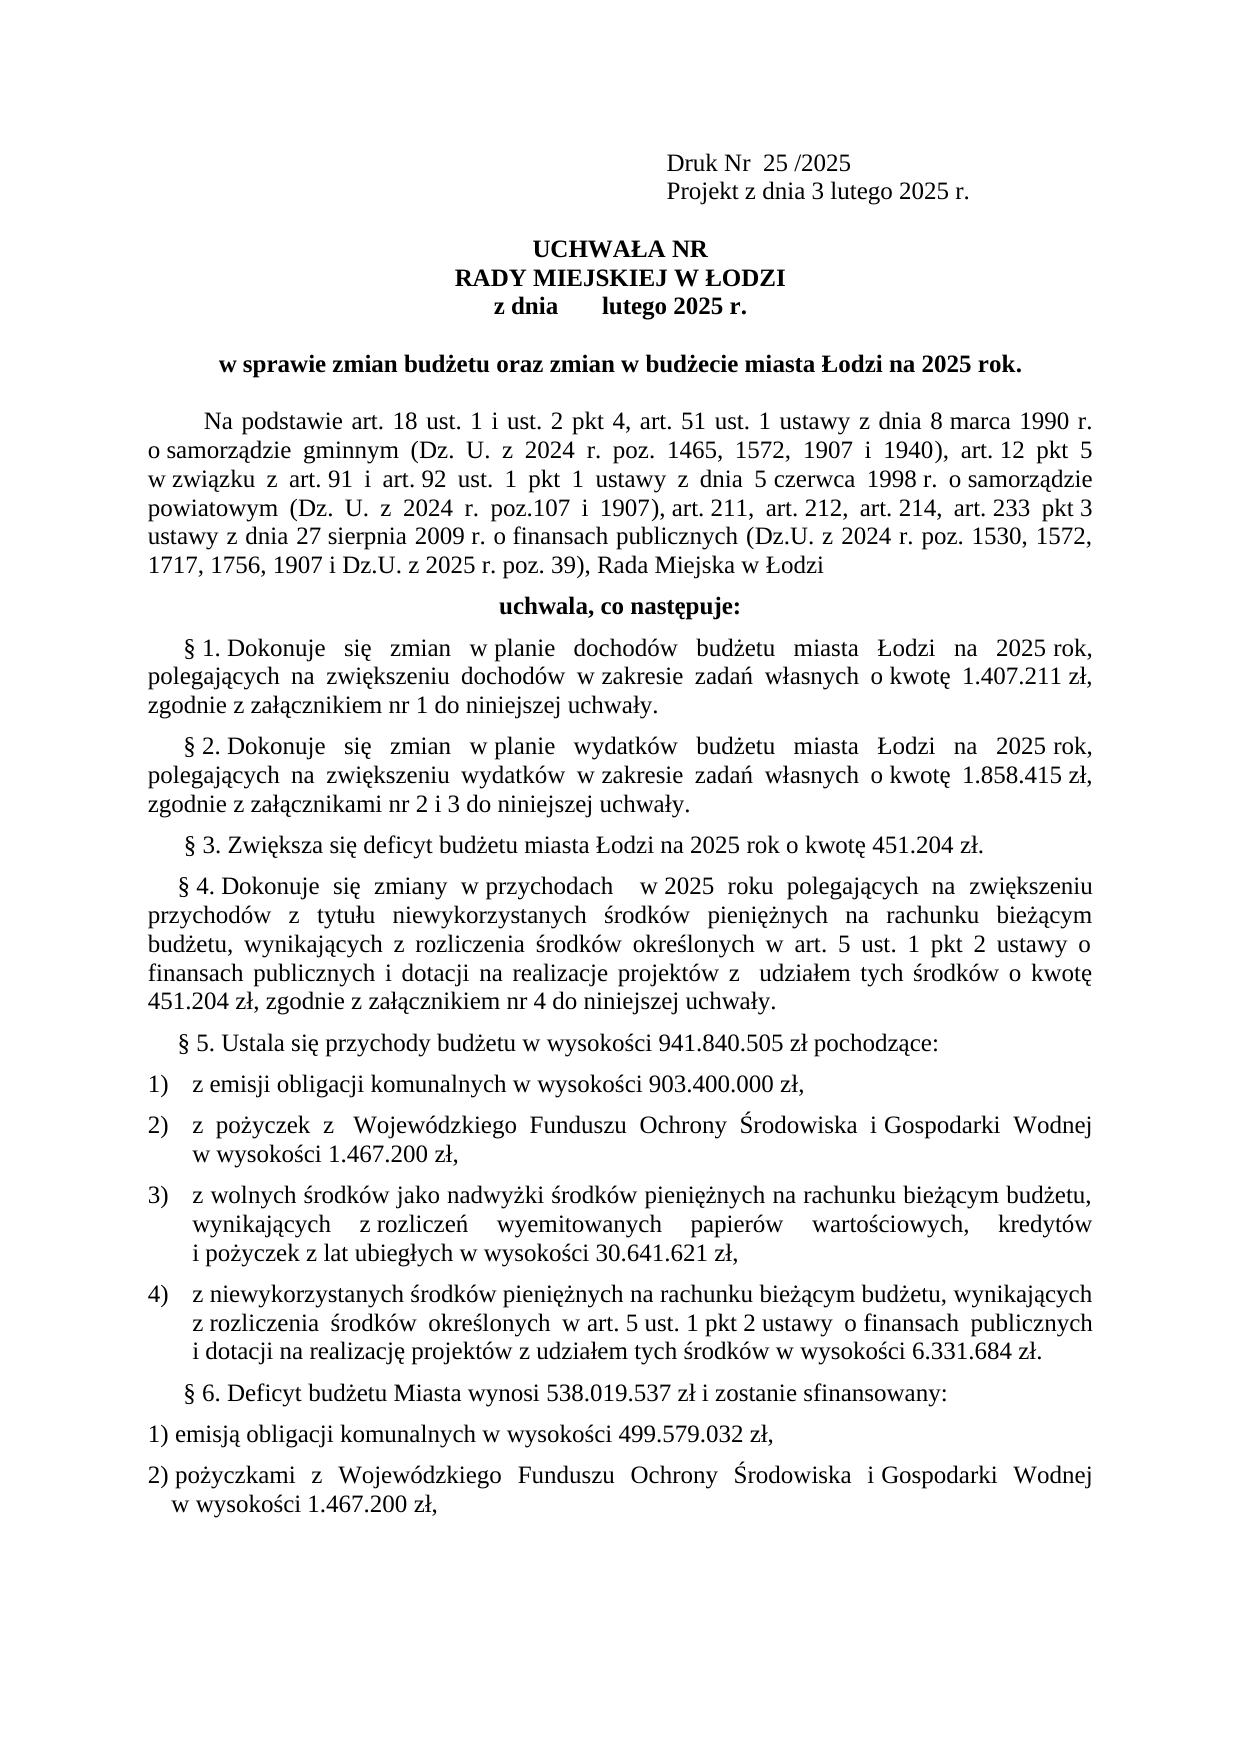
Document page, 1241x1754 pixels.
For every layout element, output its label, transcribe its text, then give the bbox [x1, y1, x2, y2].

text § 5. Ustala się przychody budżetu w wysokości 941.840.505 zł pochodzące: [148, 1028, 1093, 1056]
list z wolnych środków jako nadwyżki środków pieniężnych na rachunku bieżącym budżetu, wynikających z rozliczeń wyemitowanych papierów wartościowych, kredytów i pożyczek z lat ubiegłych w wysokości 30.641.621 zł, [148, 1180, 1093, 1266]
text § 1. Dokonuje się zmian w planie dochodów budżetu miasta Łodzi na 2025 rok, polegających na zwiększeniu dochodów w zakresie zadań własnych o kwotę 1.407.211 zł, zgodnie z załącznikiem nr 1 do niniejszej uchwały. [148, 633, 1093, 719]
text 2) pożyczkami z Wojewódzkiego Funduszu Ochrony Środowiska i Gospodarki Wodnej w wysokości 1.467.200 zł, [148, 1460, 1093, 1518]
text § 6. Deficyt budżetu Miasta wynosi 538.019.537 zł i zostanie sfinansowany: [148, 1378, 1093, 1406]
list z pożyczek z Wojewódzkiego Funduszu Ochrony Środowiska i Gospodarki Wodnej w wysokości 1.467.200 zł, [148, 1110, 1093, 1168]
text § 3. Zwiększa się deficyt budżetu miasta Łodzi na 2025 rok o kwotę 451.204 zł. [148, 830, 1093, 859]
text § 2. Dokonuje się zmian w planie wydatków budżetu miasta Łodzi na 2025 rok, polegających na zwiększeniu wydatków w zakresie zadań własnych o kwotę 1.858.415 zł, zgodnie z załącznikami nr 2 i 3 do niniejszej uchwały. [148, 731, 1093, 818]
text 1) emisją obligacji komunalnych w wysokości 499.579.032 zł, [148, 1419, 1093, 1448]
title Projekt z dnia 3 lutego 2025 r. [148, 176, 1093, 205]
text Na podstawie art. 18 ust. 1 i ust. 2 pkt 4, art. 51 ust. 1 ustawy z dnia 8 marca 1990 r. o samorządzie gminnym (Dz. U. z 2024 r. poz. 1465, 1572, 1907 i 1940), art. 12 pkt 5 w związku z art. 91 i art. 92 ust. 1 pkt 1 ustawy z dnia 5 czerwca 1998 r. o samorządzie powiatowym (Dz. U. z 2024 r. poz.107 i 1907), art. 211, art. 212, art. 214, art. 233 pkt 3 ustawy z dnia 27 sierpnia 2009 r. o finansach publicznych (Dz.U. z 2024 r. poz. 1530, 1572, 1717, 1756, 1907 i Dz.U. z 2025 r. poz. 39), Rada Miejska w Łodzi [148, 406, 1093, 579]
text w sprawie zmian budżetu oraz zmian w budżecie miasta Łodzi na 2025 rok. [148, 349, 1093, 378]
title Druk Nr 25 /2025 [148, 148, 1093, 176]
list z emisji obligacji komunalnych w wysokości 903.400.000 zł, [148, 1069, 1093, 1098]
text z dnia lutego 2025 r. [148, 291, 1093, 320]
list z niewykorzystanych środków pieniężnych na rachunku bieżącym budżetu, wynikających z rozliczenia środków określonych w art. 5 ust. 1 pkt 2 ustawy o finansach publicznych i dotacji na realizację projektów z udziałem tych środków w wysokości 6.331.684 zł. [148, 1279, 1093, 1365]
text RADY MIEJSKIEJ W ŁODZI [148, 263, 1093, 291]
text § 4. Dokonuje się zmiany w przychodach w 2025 roku polegających na zwiększeniu przychodów z tytułu niewykorzystanych środków pieniężnych na rachunku bieżącym budżetu, wynikających z rozliczenia środków określonych w art. 5 ust. 1 pkt 2 ustawy o finansach publicznych i dotacji na realizacje projektów z udziałem tych środków o kwotę 451.204 zł, zgodnie z załącznikiem nr 4 do niniejszej uchwały. [148, 871, 1093, 1015]
text UCHWAŁA NR [148, 234, 1093, 263]
text uchwala, co następuje: [148, 591, 1093, 620]
